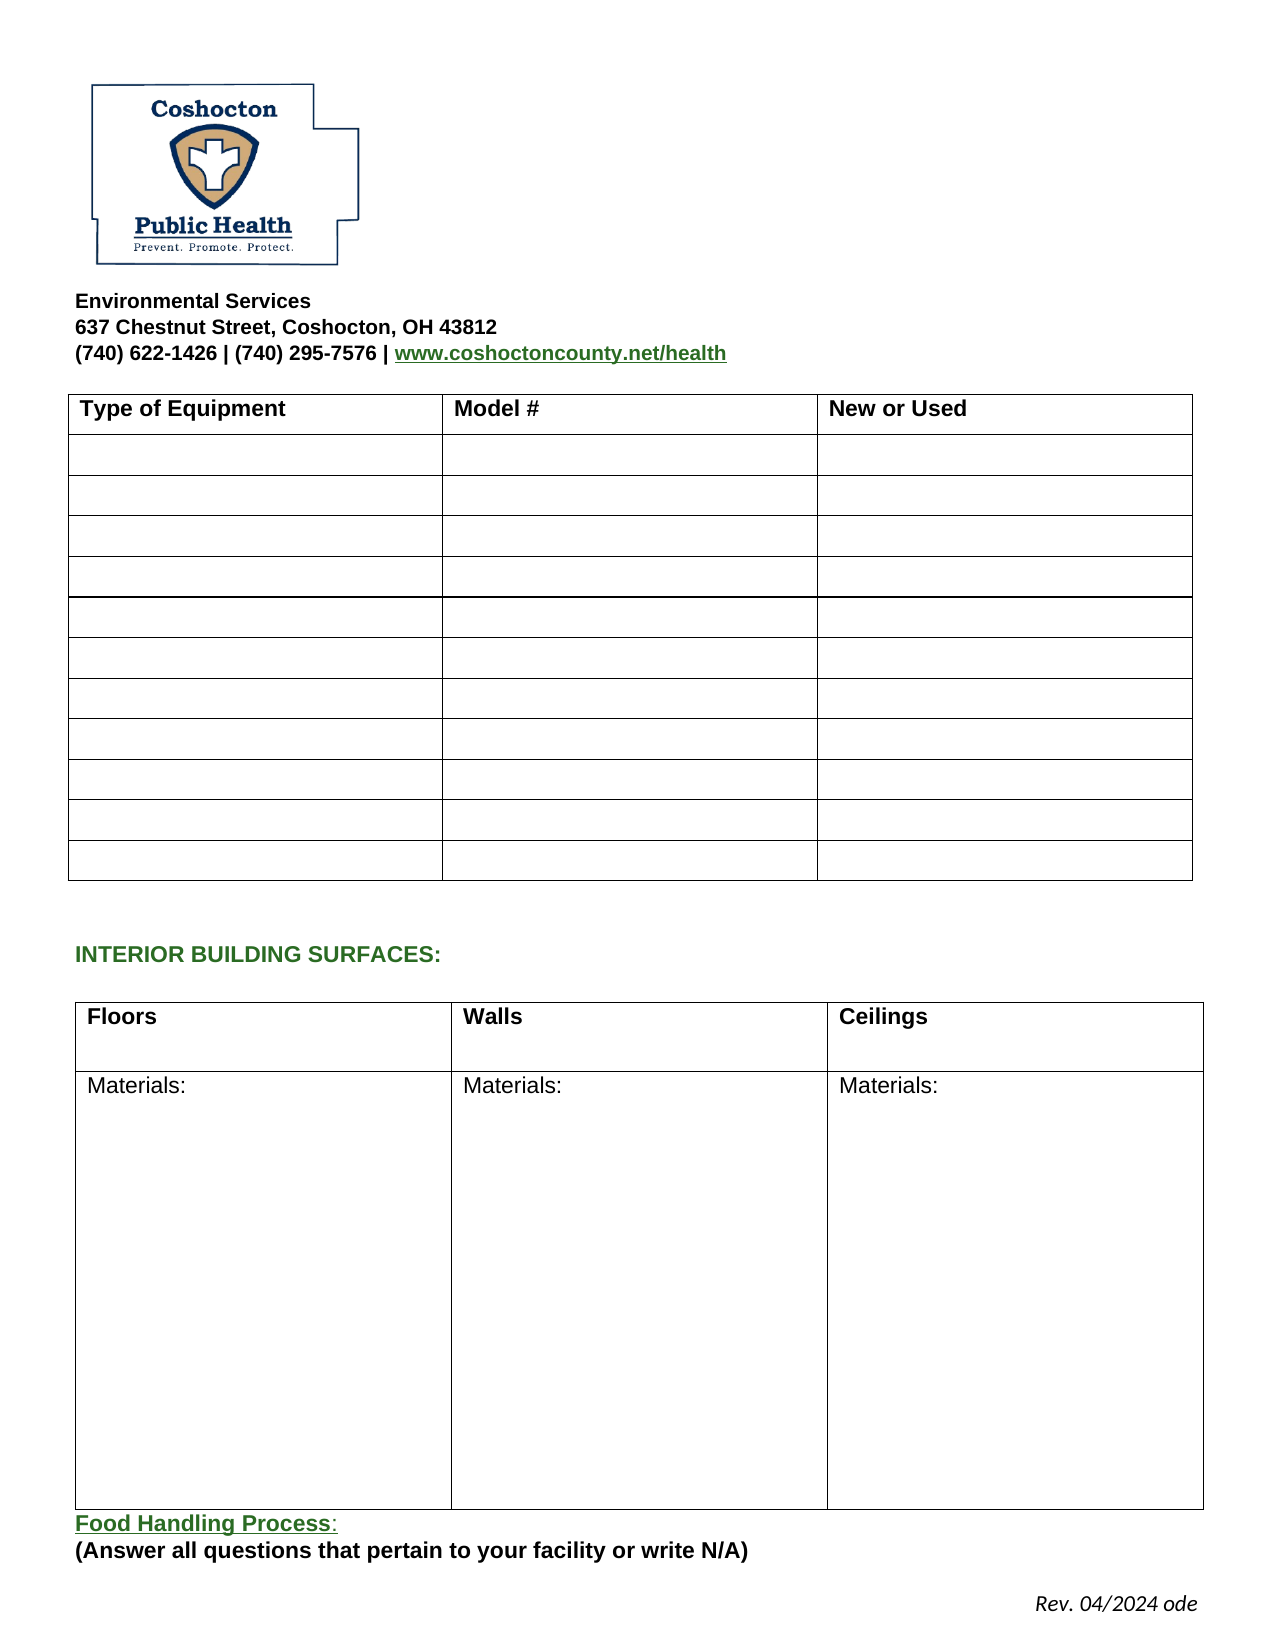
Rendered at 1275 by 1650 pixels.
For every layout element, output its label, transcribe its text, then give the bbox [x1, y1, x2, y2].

table_cell [818, 516, 1192, 556]
table_cell [69, 516, 442, 556]
table_cell [818, 800, 1192, 839]
table_cell [443, 800, 817, 839]
table_header Floors [76, 1003, 451, 1071]
table_cell [818, 679, 1192, 718]
table_header New or Used [818, 395, 1192, 434]
table_cell [443, 760, 817, 799]
table_cell [443, 476, 817, 515]
table_cell [69, 598, 442, 637]
table_header Walls [452, 1003, 827, 1071]
table_cell [818, 638, 1192, 677]
table_cell [818, 760, 1192, 799]
table_cell [69, 638, 442, 677]
table_cell [443, 679, 817, 718]
text INTERIOR BUILDING SURFACES: [75, 941, 1200, 968]
table_cell [443, 557, 817, 596]
picture [75, 75, 389, 288]
table_cell [818, 598, 1192, 637]
table_cell [443, 638, 817, 677]
text Food Handling Process: (Answer all questions that pertain to your facility or write N/A) [75, 1510, 1200, 1563]
table_cell [443, 841, 817, 880]
table_cell [818, 557, 1192, 596]
table_header Type of Equipment [69, 395, 442, 434]
table_header Model # [443, 395, 817, 434]
table_cell Materials: [76, 1072, 451, 1509]
table_cell [69, 800, 442, 839]
table_cell [818, 435, 1192, 475]
table_cell [818, 476, 1192, 515]
table_cell [443, 598, 817, 637]
table_cell [69, 679, 442, 718]
table_cell [443, 719, 817, 758]
table_header Ceilings [828, 1003, 1203, 1071]
table_cell [69, 557, 442, 596]
table_cell [818, 719, 1192, 758]
table_cell [818, 841, 1192, 880]
table_cell [443, 435, 817, 475]
table_cell [69, 760, 442, 799]
table_cell [443, 516, 817, 556]
table_cell Materials: [828, 1072, 1203, 1509]
table_cell [69, 435, 442, 475]
table_cell [69, 841, 442, 880]
table_cell Materials: [452, 1072, 827, 1509]
table_cell [69, 719, 442, 758]
table_cell [69, 476, 442, 515]
